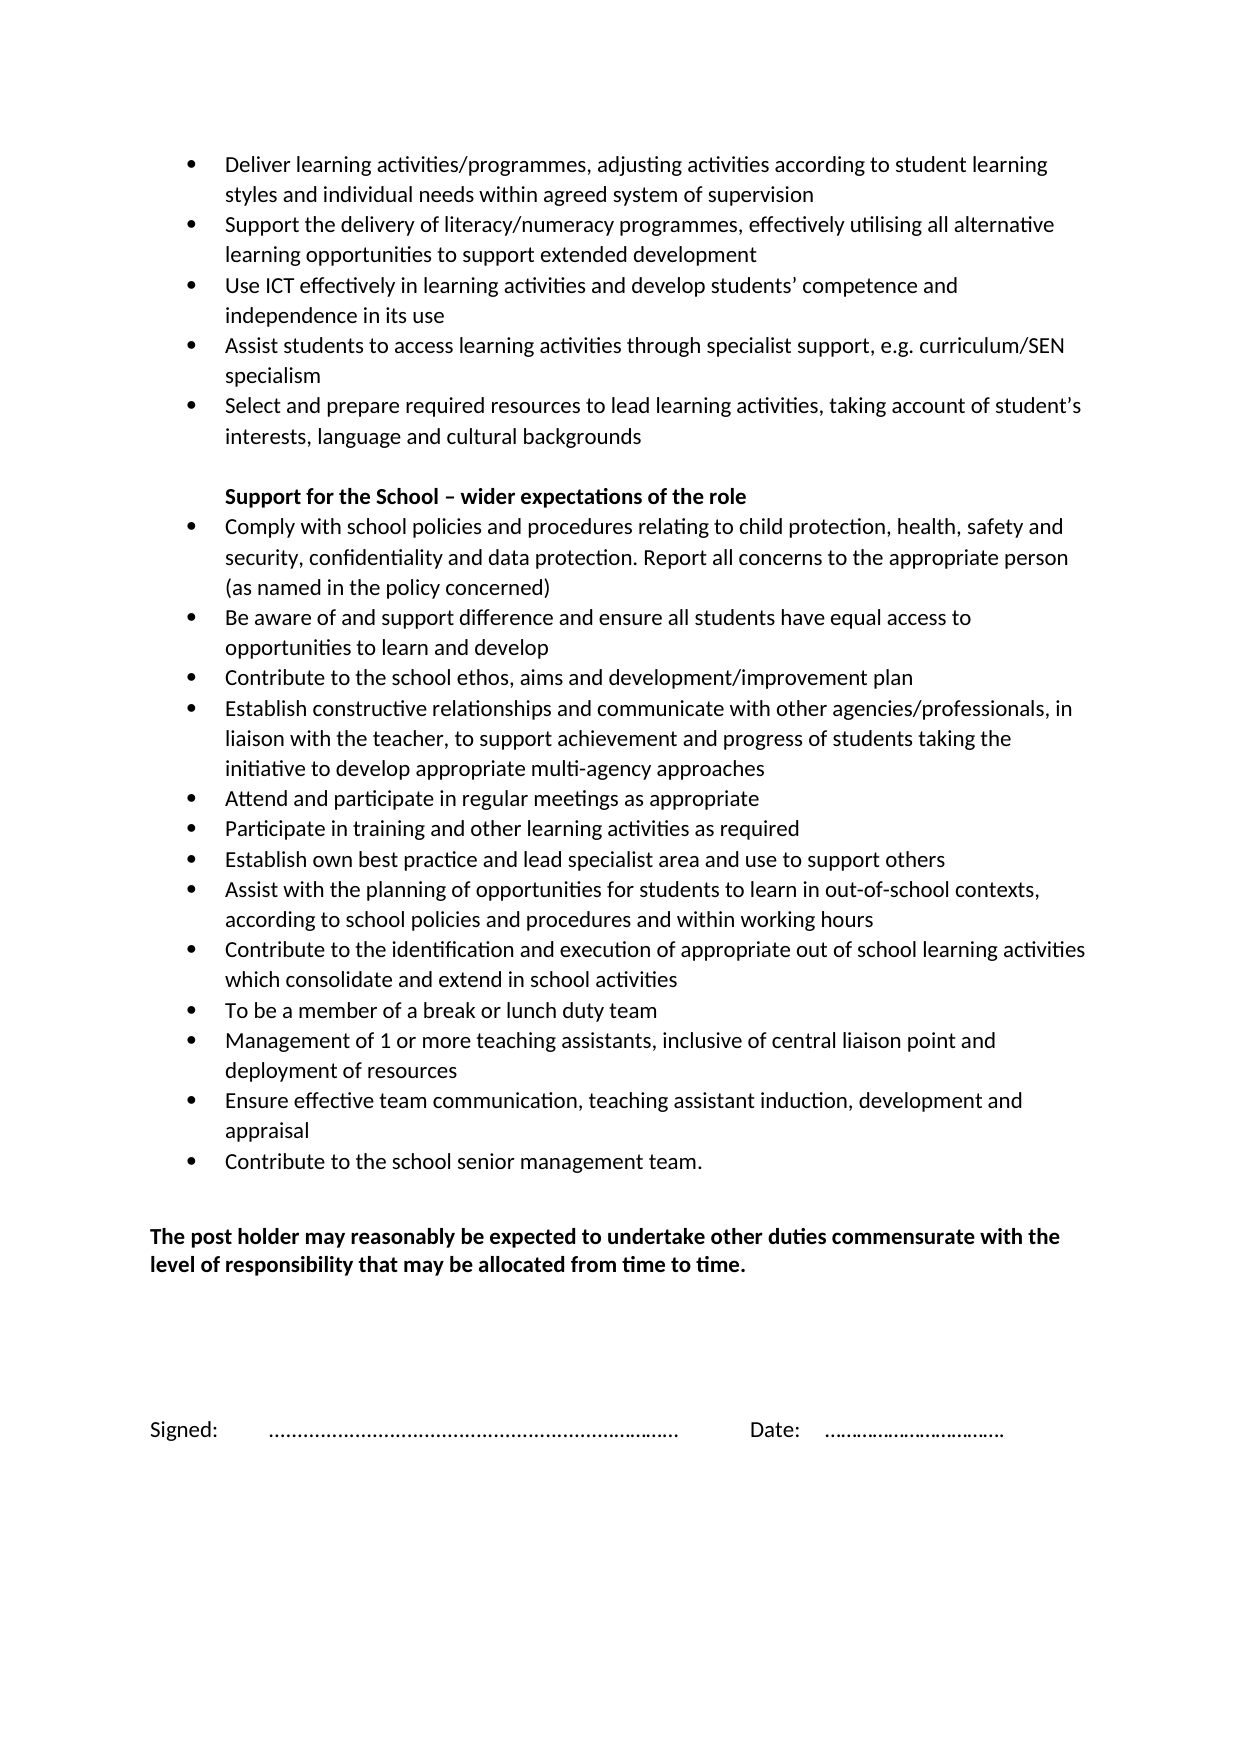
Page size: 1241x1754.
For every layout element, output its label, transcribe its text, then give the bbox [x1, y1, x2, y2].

list Deliver learning activities/programmes, adjusting activities according to student learning styles and individual needs within agreed system of supervision [187, 150, 1090, 208]
list Ensure effective team communication, teaching assistant induction, development and appraisal [187, 1086, 1090, 1145]
list Use ICT effectively in learning activities and develop students’ competence and independence in its use [187, 271, 1090, 329]
list Select and prepare required resources to lead learning activities, taking account of student’s interests, language and cultural backgrounds [187, 392, 1090, 450]
list Establish own best practice and lead specialist area and use to support others [187, 845, 1090, 873]
list Participate in training and other learning activities as required [187, 814, 1090, 843]
text Signed: ............................................................………... Date: ……………………………. [150, 1418, 1090, 1443]
list Support for the School – wider expectations of the role [225, 482, 1090, 510]
list Be aware of and support difference and ensure all students have equal access to opportunities to learn and develop [187, 603, 1090, 661]
list Establish constructive relationships and communicate with other agencies/professionals, in liaison with the teacher, to support achievement and progress of students taking the initiative to develop appropriate multi-agency approaches [187, 694, 1090, 782]
list Contribute to the identification and execution of appropriate out of school learning activities which consolidate and extend in school activities [187, 935, 1090, 994]
list Management of 1 or more teaching assistants, inclusive of central liaison point and deployment of resources [187, 1026, 1090, 1084]
list Contribute to the school ethos, aims and development/improvement plan [187, 663, 1090, 692]
list Attend and participate in regular meetings as appropriate [187, 784, 1090, 812]
list Assist with the planning of opportunities for students to learn in out-of-school contexts, according to school policies and procedures and within working hours [187, 875, 1090, 933]
text The post holder may reasonably be expected to undertake other duties commensurate with the level of responsibility that may be allocated from time to time. [150, 1222, 1090, 1278]
list Support the delivery of literacy/numeracy programmes, effectively utilising all alternative learning opportunities to support extended development [187, 210, 1090, 269]
list Contribute to the school senior management team. [187, 1147, 1090, 1175]
list To be a member of a break or lunch duty team [187, 996, 1090, 1024]
list Comply with school policies and procedures relating to child protection, health, safety and security, confidentiality and data protection. Report all concerns to the appropriate person (as named in the policy concerned) [187, 512, 1090, 601]
list Assist students to access learning activities through specialist support, e.g. curriculum/SEN specialism [187, 331, 1090, 389]
